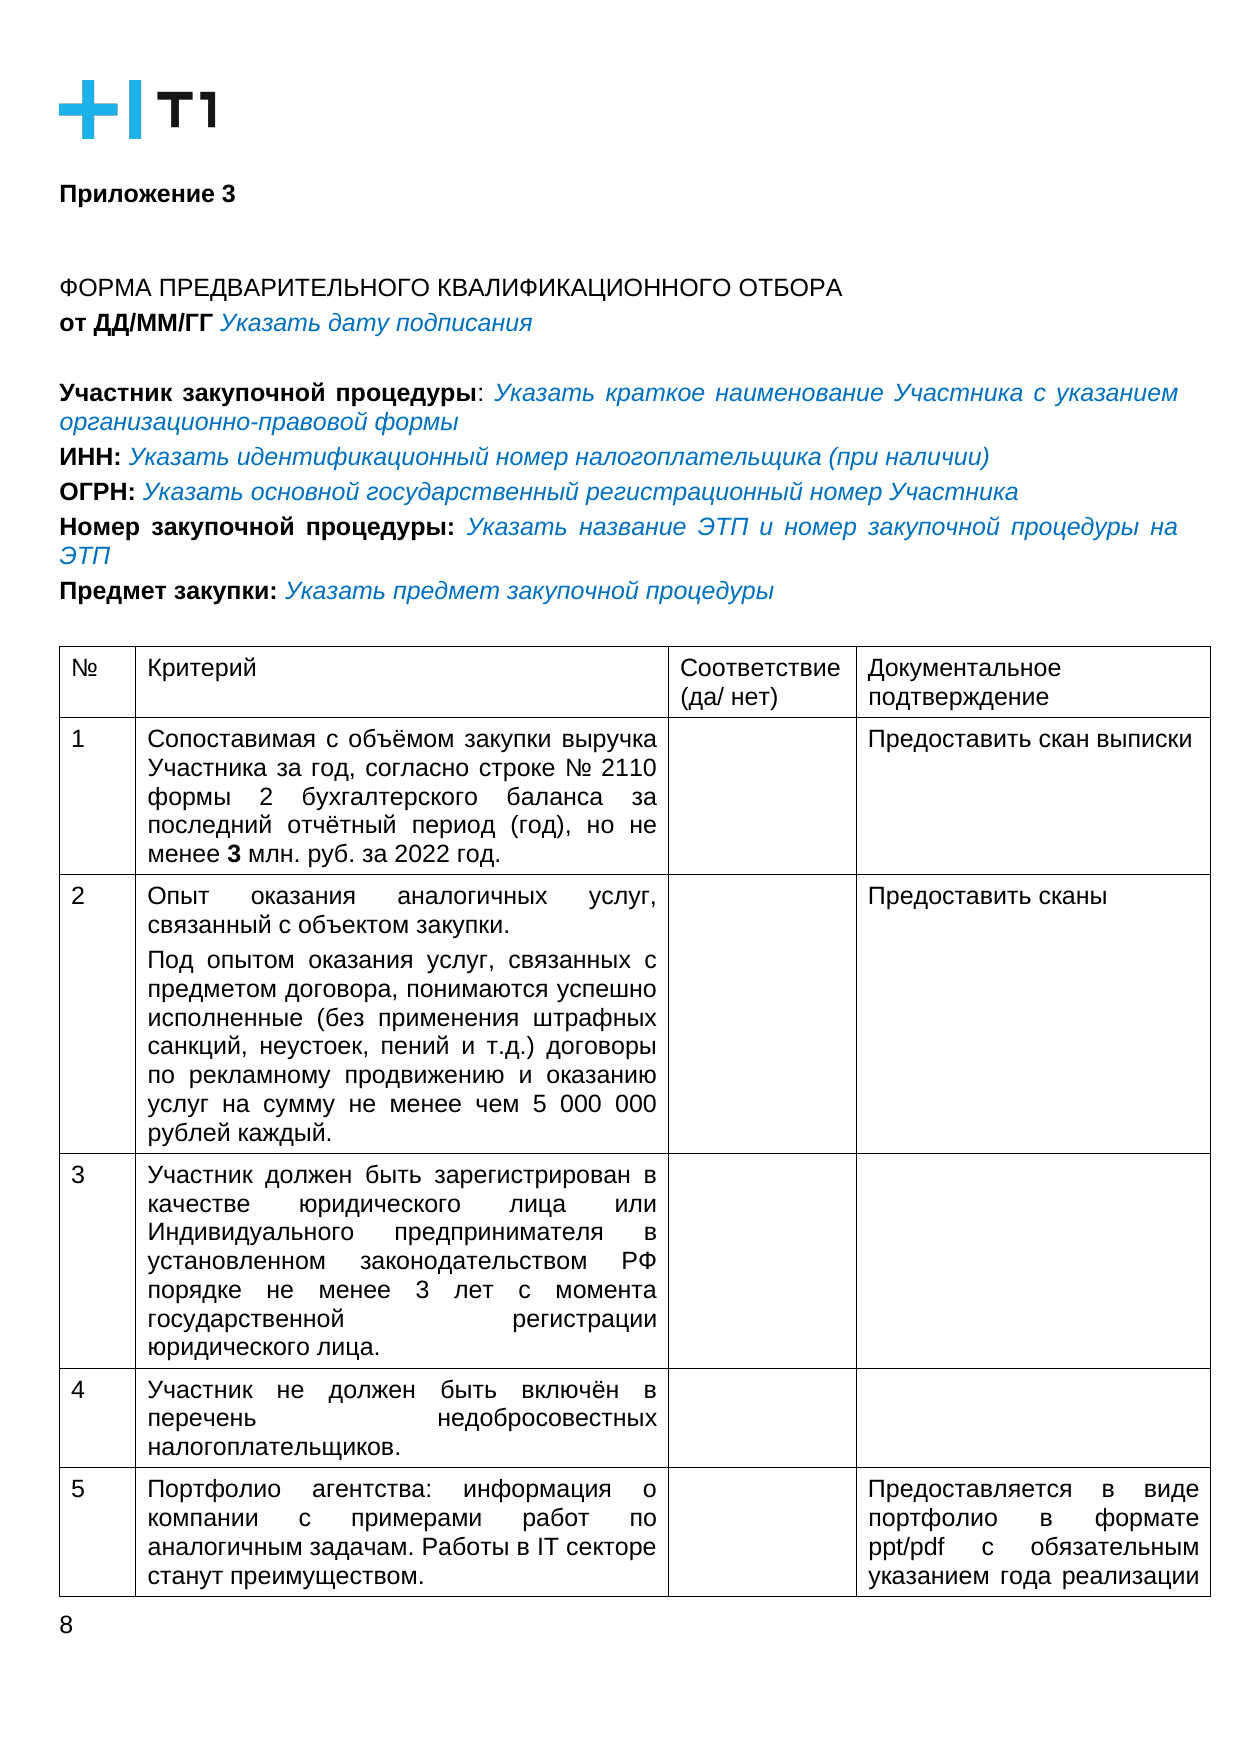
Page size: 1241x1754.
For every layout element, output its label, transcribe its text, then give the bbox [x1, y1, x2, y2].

table_cell [669, 718, 856, 874]
table_cell Предоставить скан выписки [857, 718, 1210, 874]
table_cell 4 [60, 1369, 135, 1467]
text Приложение 3 [59, 179, 1181, 208]
table_cell [669, 1468, 856, 1596]
text ФОРМА ПРЕДВАРИТЕЛЬНОГО КВАЛИФИКАЦИОННОГО ОТБОРА [59, 273, 1181, 302]
table_header № [60, 647, 135, 717]
table_cell 2 [60, 875, 135, 1153]
table_cell [669, 875, 856, 1153]
text от ДД/ММ/ГГ Указать дату подписания [59, 308, 1181, 337]
table_cell 1 [60, 718, 135, 874]
table_cell 5 [60, 1468, 135, 1596]
table_cell [669, 1154, 856, 1367]
text Предмет закупки: Указать предмет закупочной процедуры [59, 576, 1181, 604]
picture [59, 80, 216, 139]
table_cell [669, 1369, 856, 1467]
table_cell [857, 1154, 1210, 1367]
table_cell [857, 1369, 1210, 1467]
table_header Документальное подтверждение [857, 647, 1210, 717]
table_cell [857, 1468, 1210, 1596]
table_cell Участник не должен быть включён в перечень недобросовестных налогоплательщиков. [136, 1369, 668, 1467]
table_header Соответствие (да/ нет) [669, 647, 856, 717]
table_cell Участник должен быть зарегистрирован в качестве юридического лица или Индивидуального предпринимателя в установленном законодательством РФ порядке не менее 3 лет с момента государственной регистрации юридического лица. [136, 1154, 668, 1367]
table_header Критерий [136, 647, 668, 717]
table_cell Сопоставимая с объёмом закупки выручка Участника за год, согласно строке № 2110 формы 2 бухгалтерского баланса за последний отчётный период (год), но не менее 3 млн. руб. за 2022 год. [136, 718, 668, 874]
table_cell 3 [60, 1154, 135, 1367]
text ИНН: Указать идентификационный номер налогоплательщика (при наличии) [59, 442, 1181, 471]
table_cell Опыт оказания аналогичных услуг, связанный с объектом закупки. Под опытом оказания услуг, связанных с предметом договора, понимаются успешно исполненные (без применения штрафных санкций, неустоек, пений и т.д.) договоры по рекламному продвижению и оказанию услуг на сумму не менее чем 5 000 000 рублей каждый. [136, 875, 668, 1153]
table_cell Предоставить сканы [857, 875, 1210, 1153]
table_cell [136, 1468, 668, 1596]
text ОГРН: Указать основной государственный регистрационный номер Участника [59, 477, 1181, 506]
text Участник закупочной процедуры: Указать краткое наименование Участника с указанием организационно-правовой формы [59, 378, 1181, 436]
text Номер закупочной процедуры: Указать название ЭТП и номер закупочной процедуры на ЭТП [59, 512, 1181, 569]
